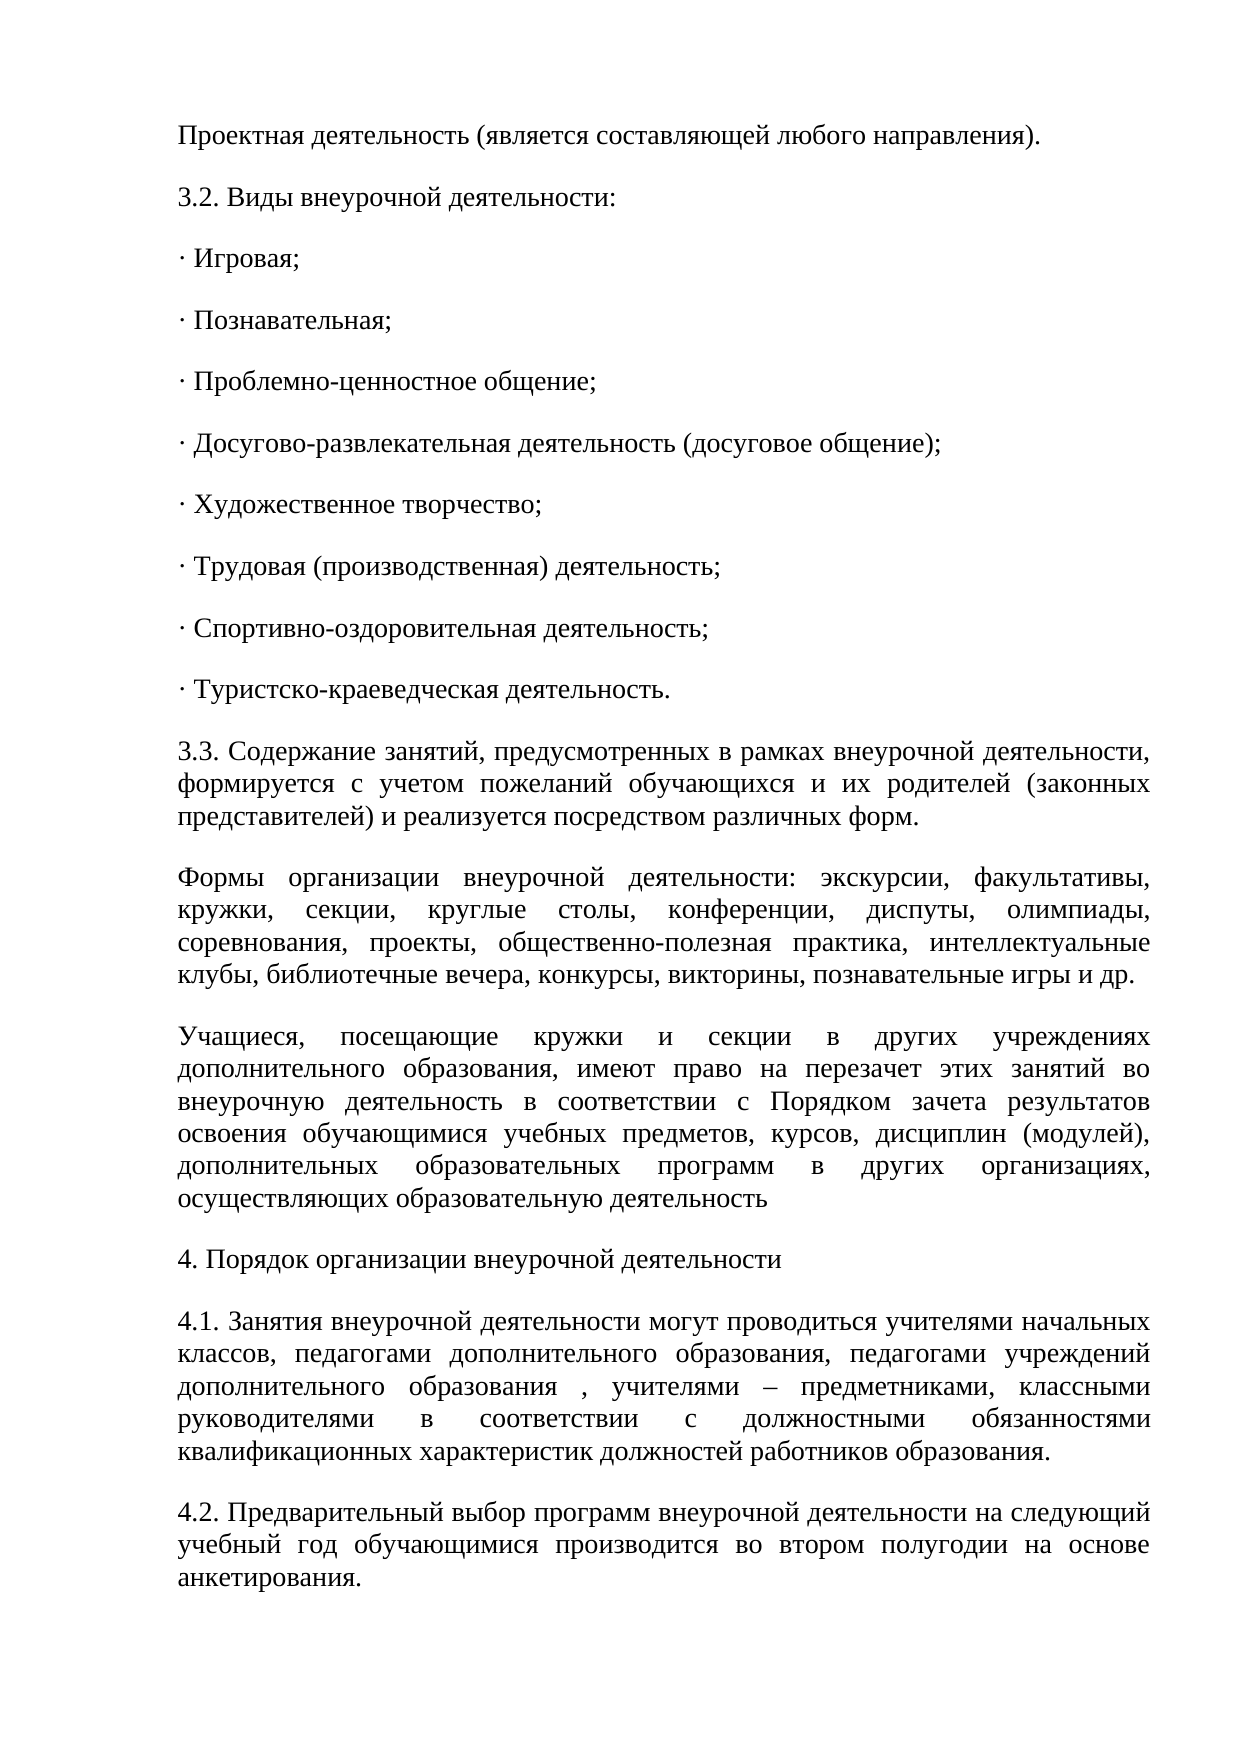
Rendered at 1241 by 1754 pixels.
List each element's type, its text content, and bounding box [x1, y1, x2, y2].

text · Туристско-краеведческая деятельность. [177, 672, 1152, 704]
text · Художественное творчество; [177, 487, 1152, 520]
text 3.2. Виды внеурочной деятельности: [177, 180, 1152, 212]
text · Познавательная; [177, 303, 1152, 335]
text 4. Порядок организации внеурочной деятельности [177, 1242, 1152, 1275]
text · Трудовая (производственная) деятельность; [177, 549, 1152, 581]
text · Игровая; [177, 241, 1152, 274]
text · Спортивно-оздоровительная деятельность; [177, 611, 1152, 643]
text Формы организации внеурочной деятельности: экскурсии, факультативы, кружки, секции, круглые столы, конференции, диспуты, олимпиады, соревнования, проекты, общественно-полезная практика, интеллектуальные клубы, библиотечные вечера, конкурсы, викторины, познавательные игры и др. [177, 860, 1152, 990]
text Учащиеся, посещающие кружки и секции в других учреждениях дополнительного образования, имеют право на перезачет этих занятий во внеурочную деятельность в соответствии с Порядком зачета результатов освоения обучающимися учебных предметов, курсов, дисциплин (модулей), дополнительных образовательных программ в других организациях, осуществляющих образовательную деятельность [177, 1019, 1152, 1213]
text 3.3. Содержание занятий, предусмотренных в рамках внеурочной деятельности, формируется с учетом пожеланий обучающихся и их родителей (законных представителей) и реализуется посредством различных форм. [177, 734, 1152, 831]
text · Проблемно-ценностное общение; [177, 364, 1152, 397]
text Проектная деятельность (является составляющей любого направления). [177, 118, 1152, 151]
text 4.2. Предварительный выбор программ внеурочной деятельности на следующий учебный год обучающимися производится во втором полугодии на основе анкетирования. [177, 1495, 1152, 1592]
text · Досугово-развлекательная деятельность (досуговое общение); [177, 426, 1152, 458]
text 4.1. Занятия внеурочной деятельности могут проводиться учителями начальных классов, педагогами дополнительного образования, педагогами учреждений дополнительного образования , учителями – предметниками, классными руководителями в соответствии с должностными обязанностями квалификационных характеристик должностей работников образования. [177, 1304, 1152, 1466]
